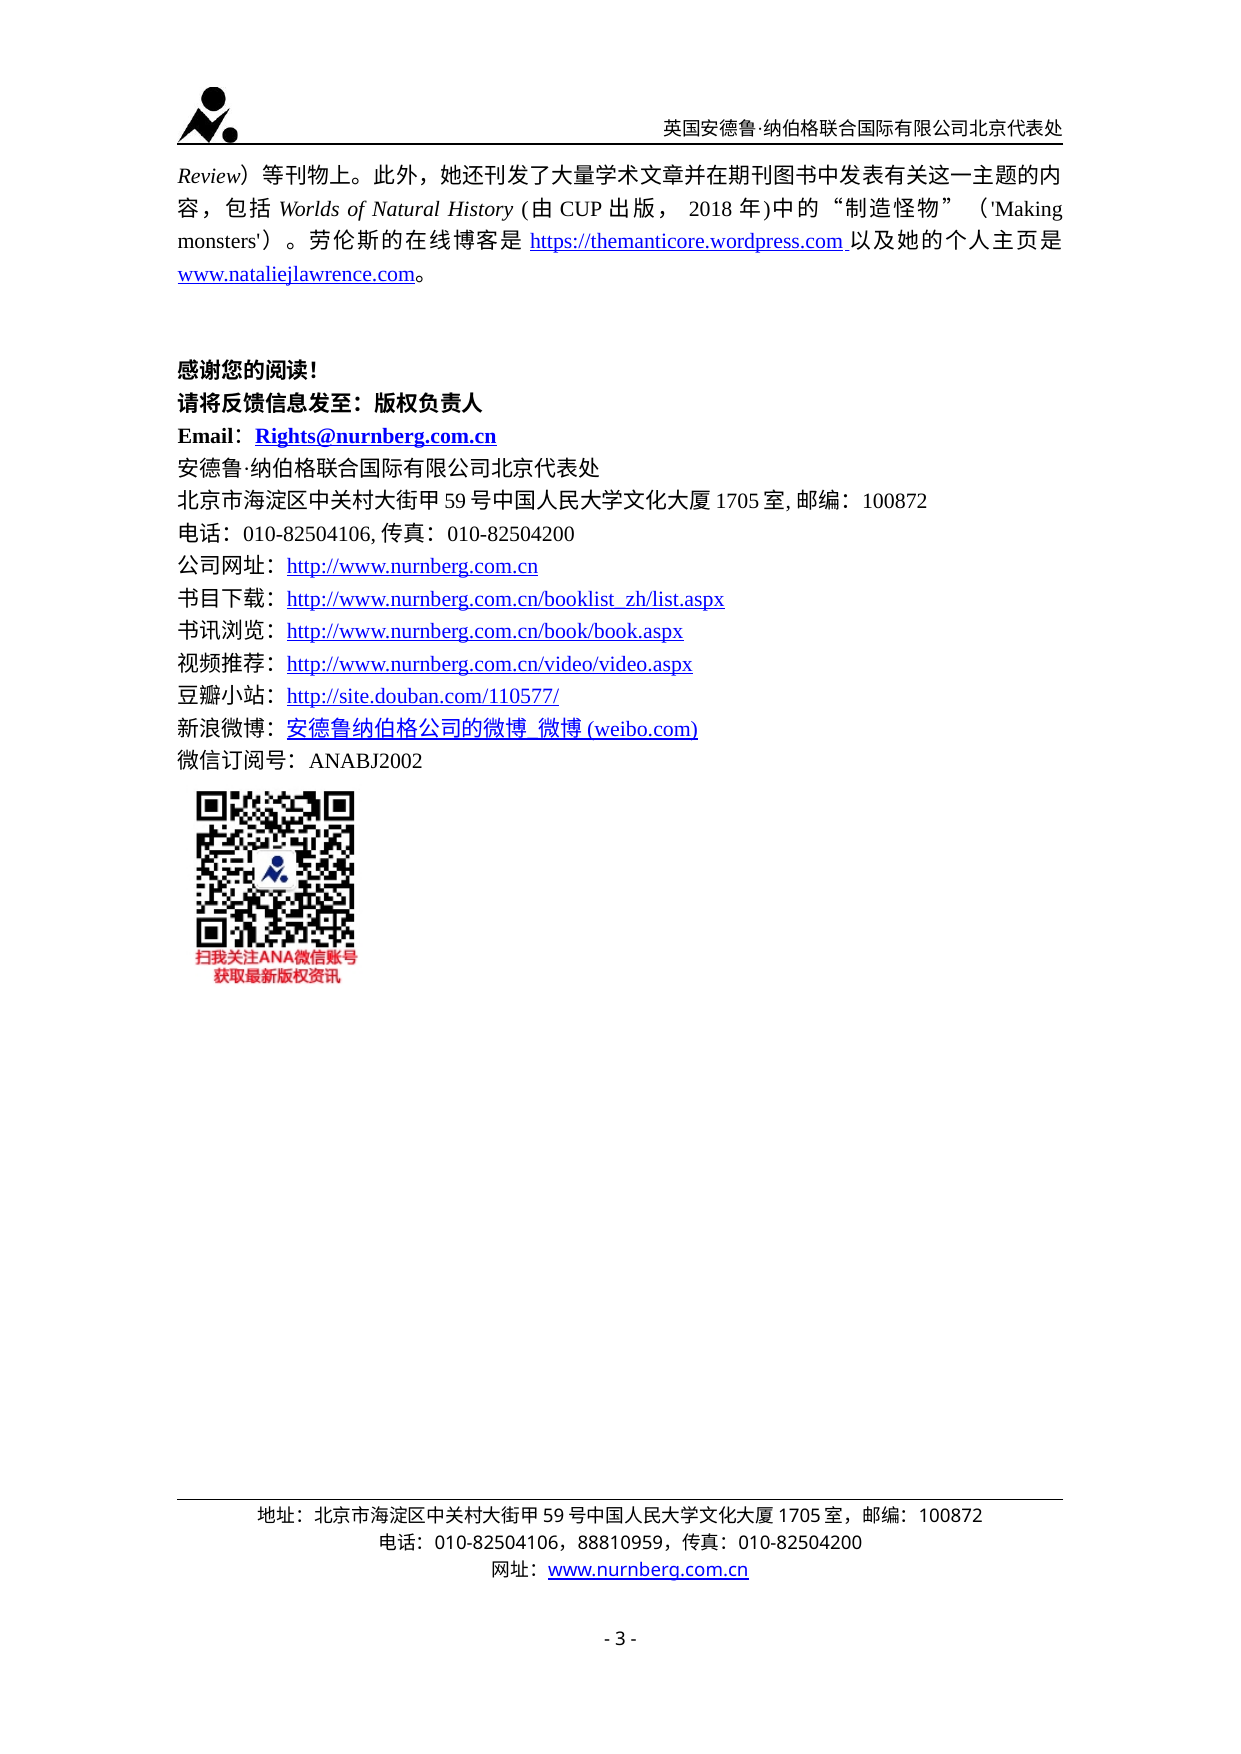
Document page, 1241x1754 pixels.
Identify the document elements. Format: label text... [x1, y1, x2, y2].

text 书讯浏览：http://www.nurnberg.com.cn/book/book.aspx [177, 613, 1063, 645]
text 电话：010-82504106, 传真：010-82504200 [177, 515, 1063, 548]
text 感谢您的阅读！ [177, 353, 1063, 385]
text 请将反馈信息发至：版权负责人 [177, 385, 1063, 418]
text 书目下载：http://www.nurnberg.com.cn/booklist_zh/list.aspx [177, 580, 1063, 613]
picture [177, 775, 374, 989]
text Email：Rights@nurnberg.com.cn [177, 418, 1063, 450]
text 公司网址：http://www.nurnberg.com.cn [177, 548, 1063, 580]
picture [177, 87, 238, 143]
text 安德鲁·纳伯格联合国际有限公司北京代表处 [177, 450, 1063, 483]
text 微信订阅号：ANABJ2002 [177, 743, 1063, 775]
text 新浪微博：安德鲁纳伯格公司的微博_微博 (weibo.com) [177, 710, 1063, 743]
text 豆瓣小站：http://site.douban.com/110577/ [177, 678, 1063, 710]
text 视频推荐：http://www.nurnberg.com.cn/video/video.aspx [177, 645, 1063, 678]
text 北京市海淀区中关村大街甲59号中国人民大学文化大厦1705室, 邮编：100872 [177, 483, 1063, 515]
